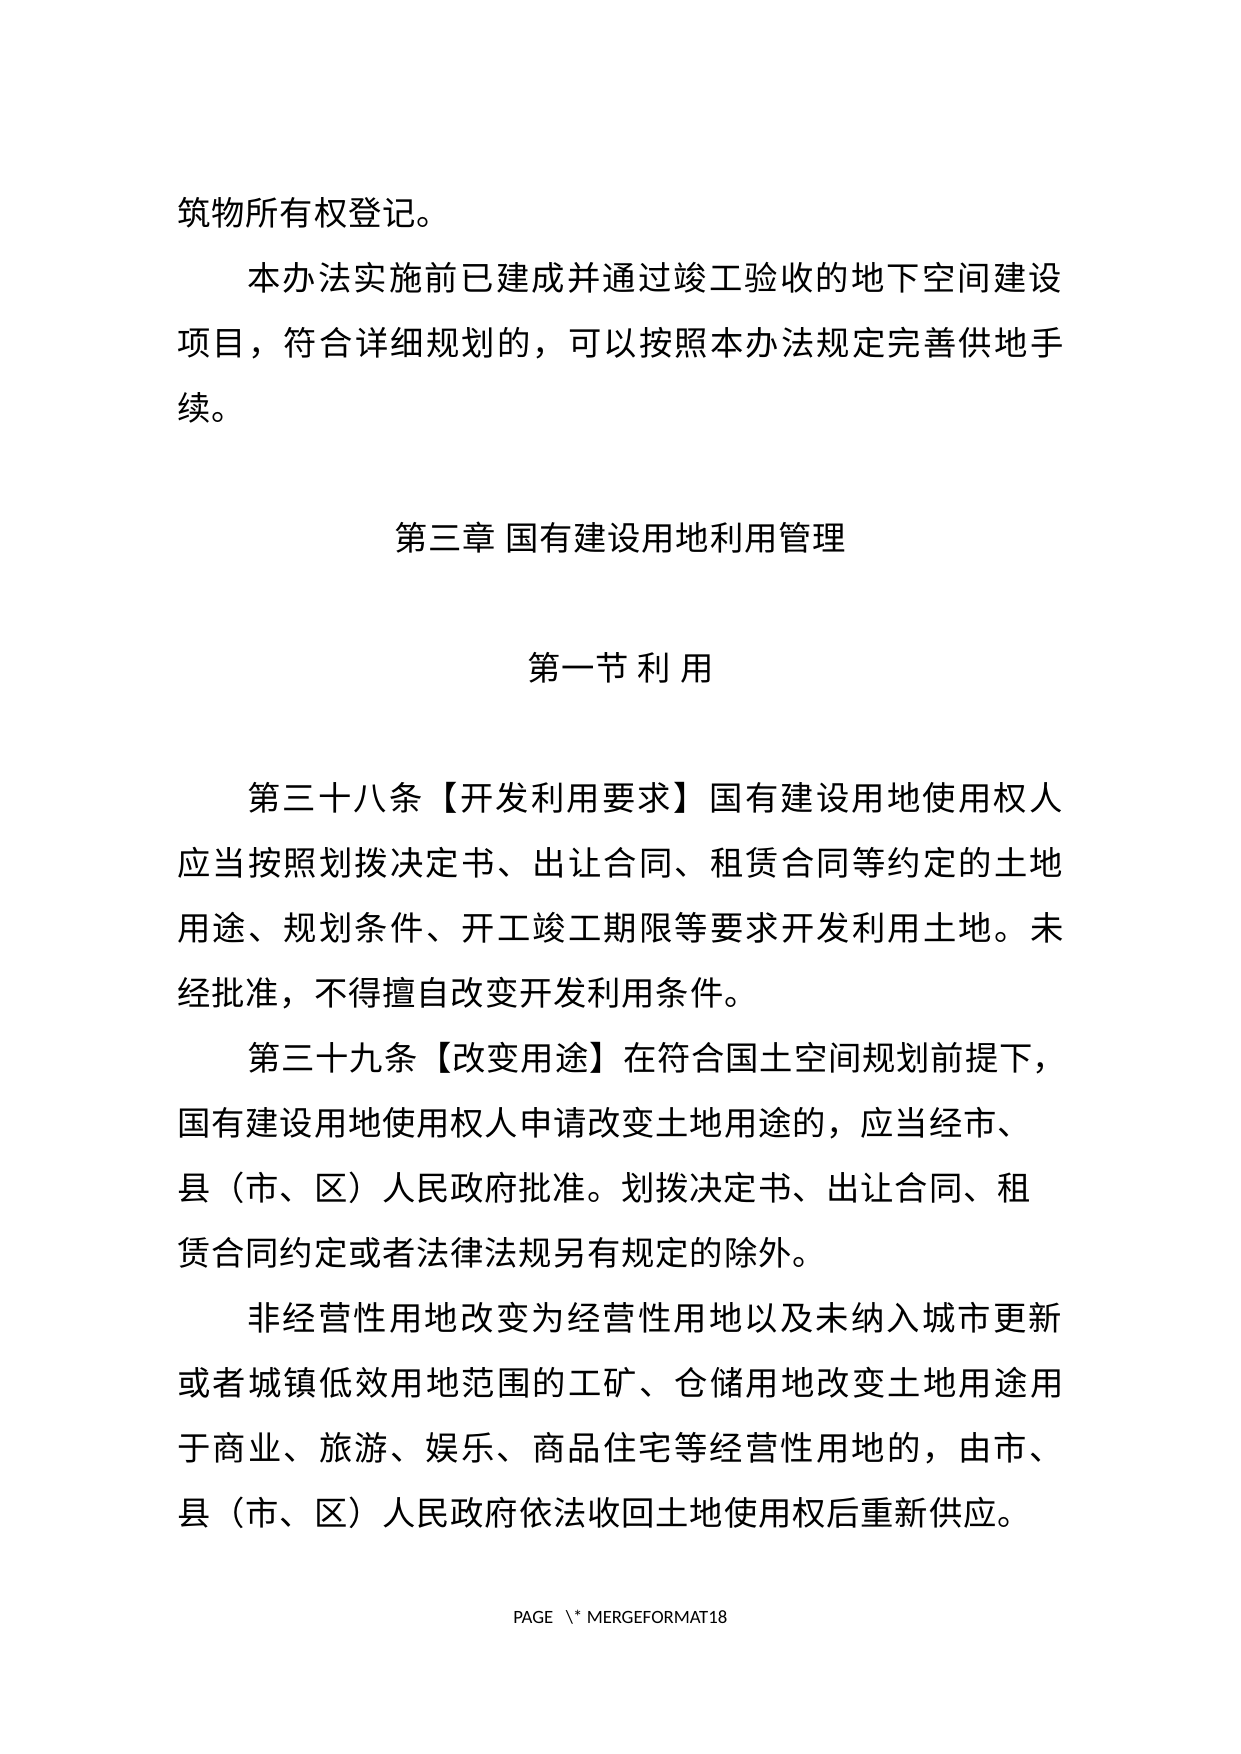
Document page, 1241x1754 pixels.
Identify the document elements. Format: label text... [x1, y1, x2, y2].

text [177, 178, 1063, 243]
text 第三十八条【开发利用要求】国有建设用地使用权人应当按照划拨决定书、出让合同、租赁合同等约定的土地用途、规划条件、开工竣工期限等要求开发利用土地。未经批准，不得擅自改变开发利用条件。 [177, 763, 1063, 1023]
text 第三十九条【改变用途】在符合国土空间规划前提下，国有建设用地使用权人申请改变土地用途的，应当经市、县（市、区）人民政府批准。划拨决定书、出让合同、租赁合同约定或者法律法规另有规定的除外。 [177, 1023, 1063, 1283]
text 非经营性用地改变为经营性用地以及未纳入城市更新或者城镇低效用地范围的工矿、仓储用地改变土地用途用于商业、旅游、娱乐、商品住宅等经营性用地的，由市、县（市、区）人民政府依法收回土地使用权后重新供应。 [177, 1283, 1063, 1543]
text 本办法实施前已建成并通过竣工验收的地下空间建设项目，符合详细规划的，可以按照本办法规定完善供地手续。 [177, 243, 1063, 438]
text 第一节 利 用 [177, 633, 1063, 698]
text 第三章 国有建设用地利用管理 [177, 503, 1063, 568]
